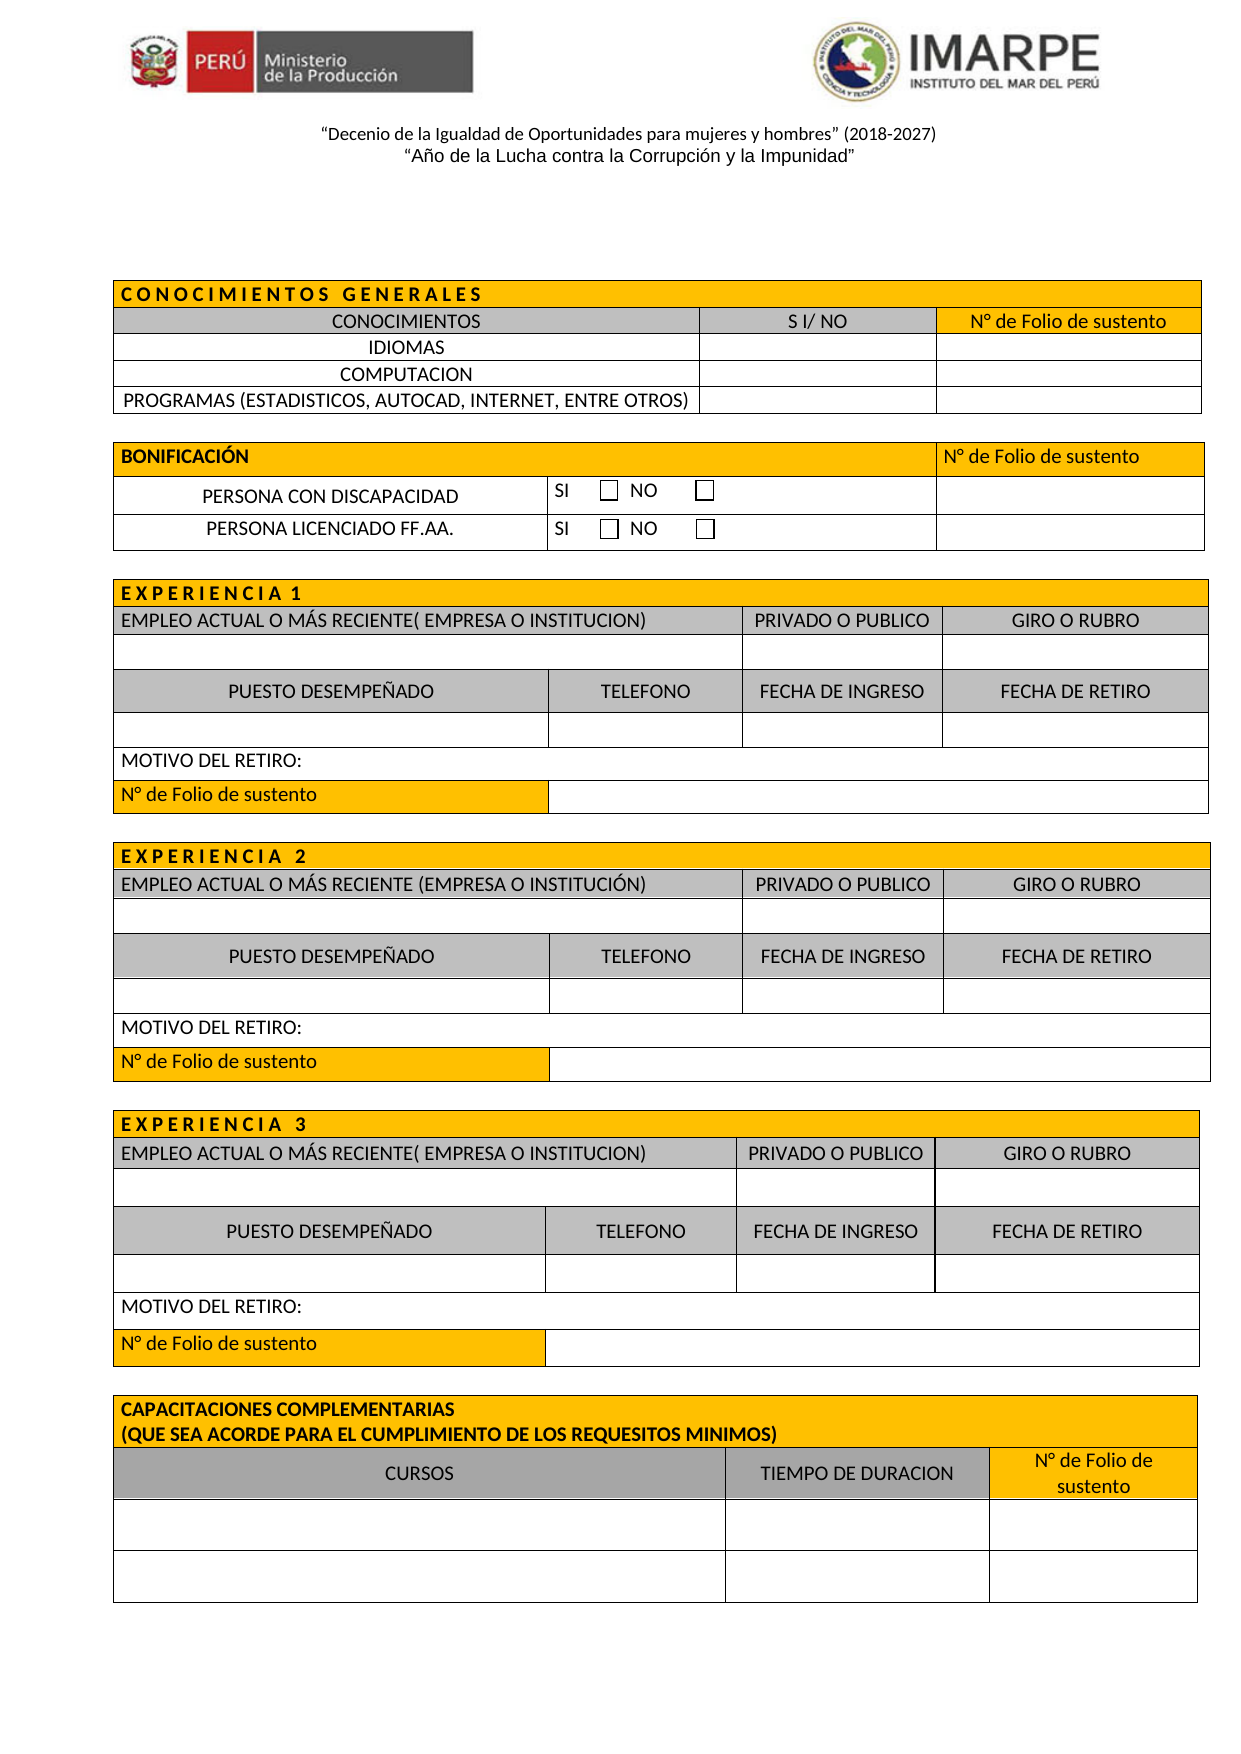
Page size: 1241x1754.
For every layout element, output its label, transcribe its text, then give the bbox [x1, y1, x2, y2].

table_cell [114, 1500, 725, 1550]
table_cell TELEFONO [546, 1207, 736, 1254]
table_cell [114, 979, 549, 1013]
table_cell GIRO O RUBRO [944, 870, 1210, 897]
table_cell FECHA DE INGRESO [743, 934, 943, 977]
table_cell PROGRAMAS (ESTADISTICOS, AUTOCAD, INTERNET, ENTRE OTROS) [114, 387, 699, 413]
table_cell FECHA DE INGRESO [743, 670, 942, 712]
table_cell EMPLEO ACTUAL O MÁS RECIENTE( EMPRESA O INSTITUCION) [114, 607, 742, 634]
table_cell [700, 334, 936, 360]
table_cell N° de Folio de sustento [114, 1330, 545, 1366]
table_cell [550, 1048, 1210, 1081]
table_cell [937, 387, 1201, 413]
table_cell FECHA DE INGRESO [737, 1207, 934, 1254]
table_cell [936, 1169, 1199, 1206]
table_cell SI NO [548, 515, 936, 550]
table_cell [944, 899, 1210, 933]
table_cell PUESTO DESEMPEÑADO [114, 1207, 545, 1254]
table_cell [944, 979, 1210, 1013]
table_cell [943, 713, 1208, 747]
table_header E X P E R I E N C I A 3 [114, 1111, 1199, 1137]
table_cell CONOCIMIENTOS [114, 308, 699, 333]
table_cell GIRO O RUBRO [936, 1138, 1199, 1168]
table_cell [114, 1551, 725, 1602]
table_cell [546, 1330, 1199, 1366]
table_cell [743, 979, 943, 1013]
table_cell [114, 1255, 545, 1292]
table_cell [549, 713, 742, 747]
table_cell [546, 1255, 736, 1292]
table_cell GIRO O RUBRO [943, 607, 1208, 634]
table_cell [937, 334, 1201, 360]
table_cell [743, 899, 943, 933]
table_header E X P E R I E N C I A 1 [114, 580, 1208, 606]
table_cell N° de Folio de sustento [990, 1448, 1197, 1498]
table_cell PRIVADO O PUBLICO [743, 870, 943, 897]
table_cell EMPLEO ACTUAL O MÁS RECIENTE (EMPRESA O INSTITUCIÓN) [114, 870, 742, 897]
table_cell N° de Folio de sustento [114, 781, 548, 813]
table_cell MOTIVO DEL RETIRO: [114, 1014, 1210, 1047]
table_cell TELEFONO [549, 670, 742, 712]
table_cell [726, 1551, 989, 1602]
table_cell [943, 635, 1208, 668]
table_cell CURSOS [114, 1448, 725, 1498]
table_cell EMPLEO ACTUAL O MÁS RECIENTE( EMPRESA O INSTITUCION) [114, 1138, 736, 1168]
table_cell MOTIVO DEL RETIRO: [114, 1293, 1199, 1329]
table_cell [737, 1169, 934, 1206]
table_cell [700, 387, 936, 413]
table_cell PRIVADO O PUBLICO [743, 607, 942, 634]
table_cell FECHA DE RETIRO [936, 1207, 1199, 1254]
table_cell N° de Folio de sustento [114, 1048, 549, 1081]
table_header BONIFICACIÓN [114, 443, 936, 476]
table_cell SI NO [548, 477, 936, 514]
table_cell [700, 361, 936, 386]
table_header CAPACITACIONES COMPLEMENTARIAS (QUE SEA ACORDE PARA EL CUMPLIMIENTO DE LOS REQUESITOS MINIMOS) [114, 1396, 1197, 1447]
table_cell [114, 899, 742, 933]
table_header N° de Folio de sustento [937, 443, 1204, 476]
table_cell [550, 979, 742, 1013]
table_cell PERSONA CON DISCAPACIDAD [114, 477, 547, 514]
table_cell [549, 781, 1208, 813]
table_cell [114, 713, 548, 747]
table_cell [114, 635, 742, 668]
table_cell N° de Folio de sustento [937, 308, 1201, 333]
table_cell [726, 1500, 989, 1550]
table_cell PERSONA LICENCIADO FF.AA. [114, 515, 547, 550]
table_cell [114, 1169, 736, 1206]
table_cell TELEFONO [550, 934, 742, 977]
table_cell [937, 361, 1201, 386]
table_header E X P E R I E N C I A 2 [114, 843, 1210, 868]
table_cell IDIOMAS [114, 334, 699, 360]
table_cell PRIVADO O PUBLICO [737, 1138, 934, 1168]
table_cell [737, 1255, 934, 1292]
table_cell [990, 1500, 1197, 1550]
table_cell [743, 635, 942, 668]
table_cell COMPUTACION [114, 361, 699, 386]
table_cell [937, 515, 1204, 550]
table_cell PUESTO DESEMPEÑADO [114, 934, 549, 977]
table_cell MOTIVO DEL RETIRO: [114, 748, 1208, 780]
table_cell [743, 713, 942, 747]
table_cell [990, 1551, 1197, 1602]
picture [0, 17, 1221, 109]
table_cell FECHA DE RETIRO [943, 670, 1208, 712]
table_header C O N O C I M I E N T O S G E N E R A L E S [114, 281, 1201, 307]
table_cell [936, 1255, 1199, 1292]
table_cell TIEMPO DE DURACION [726, 1448, 989, 1498]
table_cell PUESTO DESEMPEÑADO [114, 670, 548, 712]
table_cell FECHA DE RETIRO [944, 934, 1210, 977]
table_cell S I/ NO [700, 308, 936, 333]
table_cell [937, 477, 1204, 514]
